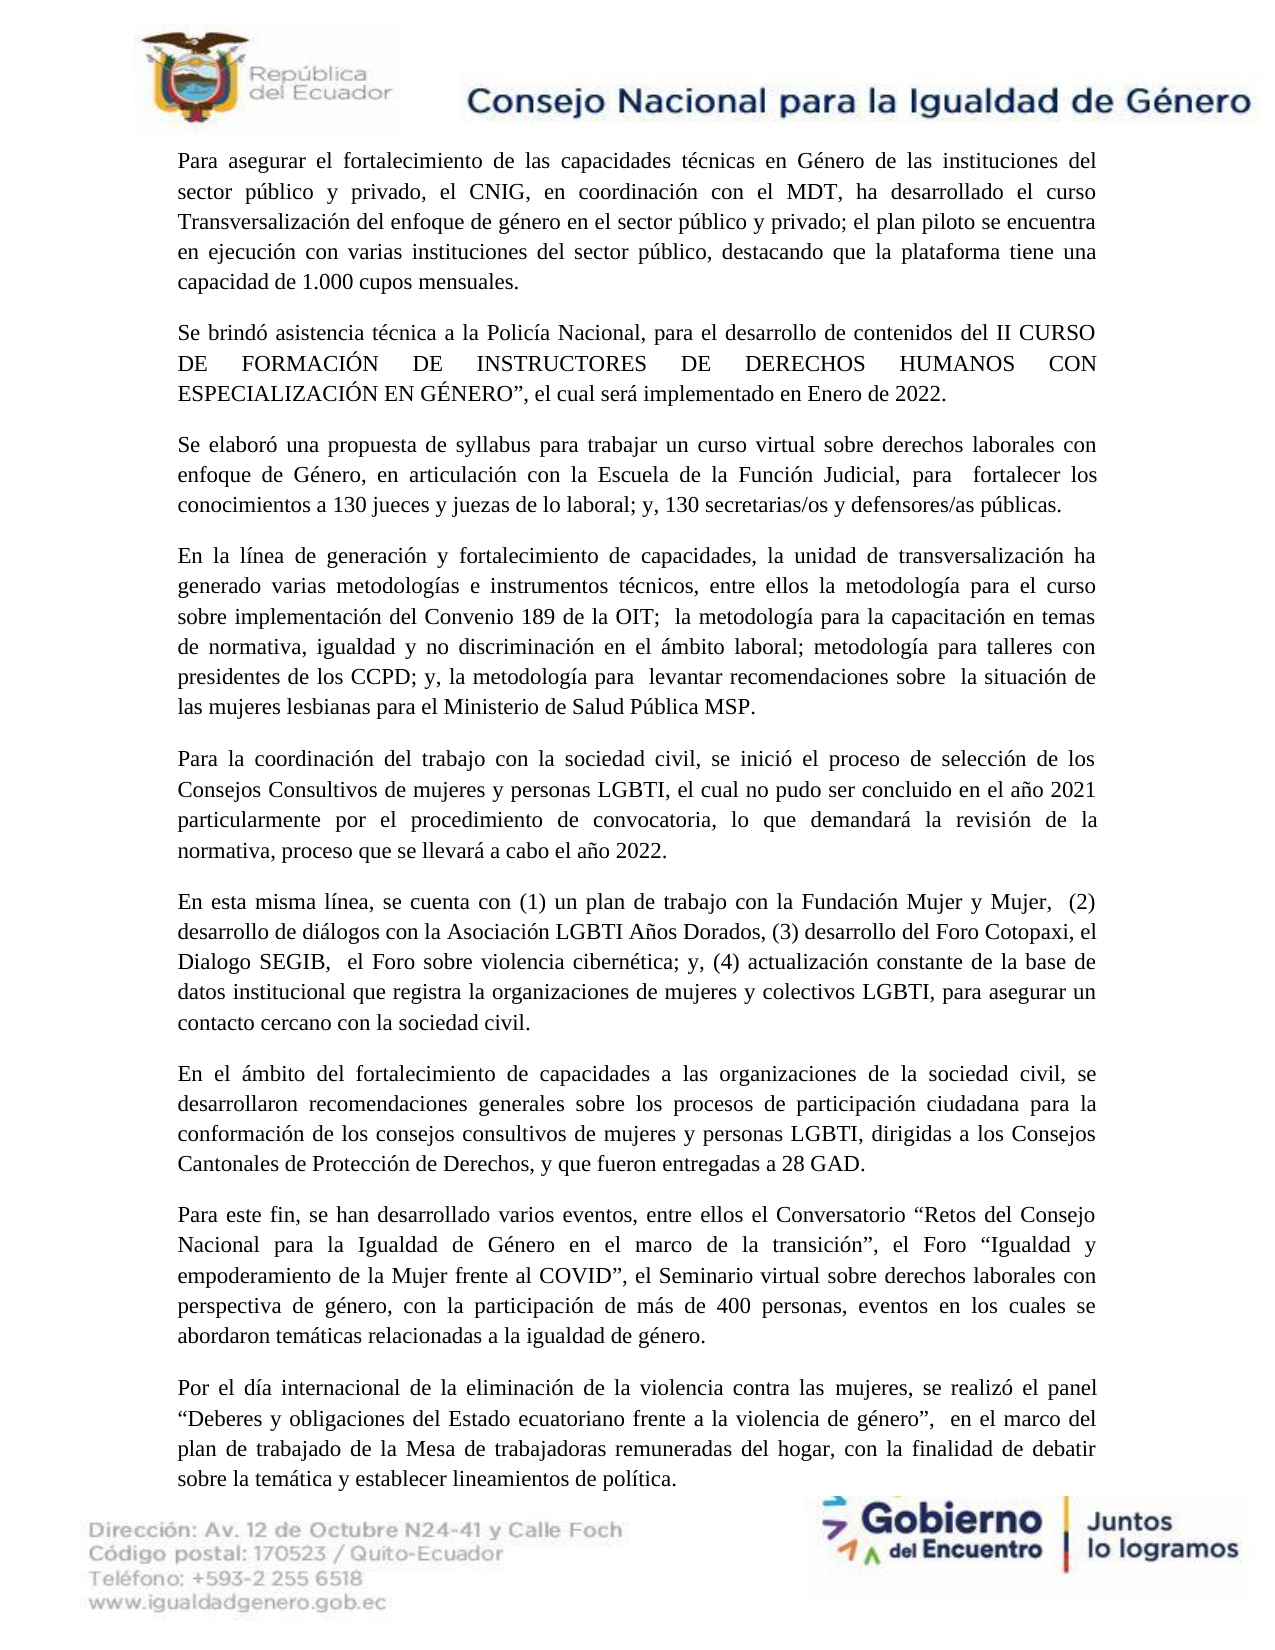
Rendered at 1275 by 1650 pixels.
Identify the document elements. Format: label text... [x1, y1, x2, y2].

text En esta misma línea, se cuenta con (1) un plan de trabajo con la Fundación Mujer y Mujer, (2) desarrollo de diálogos con la Asociación LGBTI Años Dorados, (3) desarrollo del Foro Cotopaxi, el Dialogo SEGIB, el Foro sobre violencia cibernética; y, (4) actualización constante de la base de datos institucional que registra la organizaciones de mujeres y colectivos LGBTI, para asegurar un contacto cercano con la sociedad civil. [177, 888, 1098, 1035]
text Se elaboró una propuesta de syllabus para trabajar un curso virtual sobre derechos laborales con enfoque de Género, en articulación con la Escuela de la Función Judicial, para fortalecer los conocimientos a 130 jueces y juezas de lo laboral; y, 130 secretarias/os y defensores/as públicas. [177, 431, 1098, 518]
text Para asegurar el fortalecimiento de las capacidades técnicas en Género de las instituciones del sector público y privado, el CNIG, en coordinación con el MDT, ha desarrollado el curso Transversalización del enfoque de género en el sector público y privado; el plan piloto se encuentra en ejecución con varias instituciones del sector público, destacando que la plataforma tiene una capacidad de 1.000 cupos mensuales. [177, 148, 1098, 295]
picture [804, 1496, 1254, 1602]
text Por el día internacional de la eliminación de la violencia contra las mujeres, se realizó el panel “Deberes y obligaciones del Estado ecuatoriano frente a la violencia de género”, en el marco del plan de trabajado de la Mesa de trabajadoras remuneradas del hogar, con la finalidad de debatir sobre la temática y establecer lineamientos de política. [177, 1373, 1098, 1492]
picture [79, 1509, 644, 1625]
text Para este fin, se han desarrollado varios eventos, entre ellos el Conversatorio “Retos del Consejo Nacional para la Igualdad de Género en el marco de la transición”, el Foro “Igualdad y empoderamiento de la Mujer frente al COVID”, el Seminario virtual sobre derechos laborales con perspectiva de género, con la participación de más de 400 personas, eventos en los cuales se abordaron temáticas relacionadas a la igualdad de género. [177, 1201, 1098, 1348]
text Para la coordinación del trabajo con la sociedad civil, se inició el proceso de selección de los Consejos Consultivos de mujeres y personas LGBTI, el cual no pudo ser concluido en el año 2021 particularmente por el procedimiento de convocatoria, lo que demandará la revisión de la normativa, proceso que se llevará a cabo el año 2022. [177, 744, 1098, 863]
text En la línea de generación y fortalecimiento de capacidades, la unidad de transversalización ha generado varias metodologías e instrumentos técnicos, entre ellos la metodología para el curso sobre implementación del Convenio 189 de la OIT; la metodología para la capacitación en temas de normativa, igualdad y no discriminación en el ámbito laboral; metodología para talleres con presidentes de los CCPD; y, la metodología para levantar recomendaciones sobre la situación de las mujeres lesbianas para el Ministerio de Salud Pública MSP. [177, 542, 1098, 720]
text Se brindó asistencia técnica a la Policía Nacional, para el desarrollo de contenidos del II CURSO DE FORMACIÓN DE INSTRUCTORES DE DERECHOS HUMANOS CON ESPECIALIZACIÓN EN GÉNERO”, el cual será implementado en Enero de 2022. [177, 319, 1098, 406]
picture [460, 72, 1264, 132]
text En el ámbito del fortalecimiento de capacidades a las organizaciones de la sociedad civil, se desarrollaron recomendaciones generales sobre los procesos de participación ciudadana para la conformación de los consejos consultivos de mujeres y personas LGBTI, dirigidas a los Consejos Cantonales de Protección de Derechos, y que fueron entregadas a 28 GAD. [177, 1060, 1098, 1177]
picture [133, 23, 403, 140]
